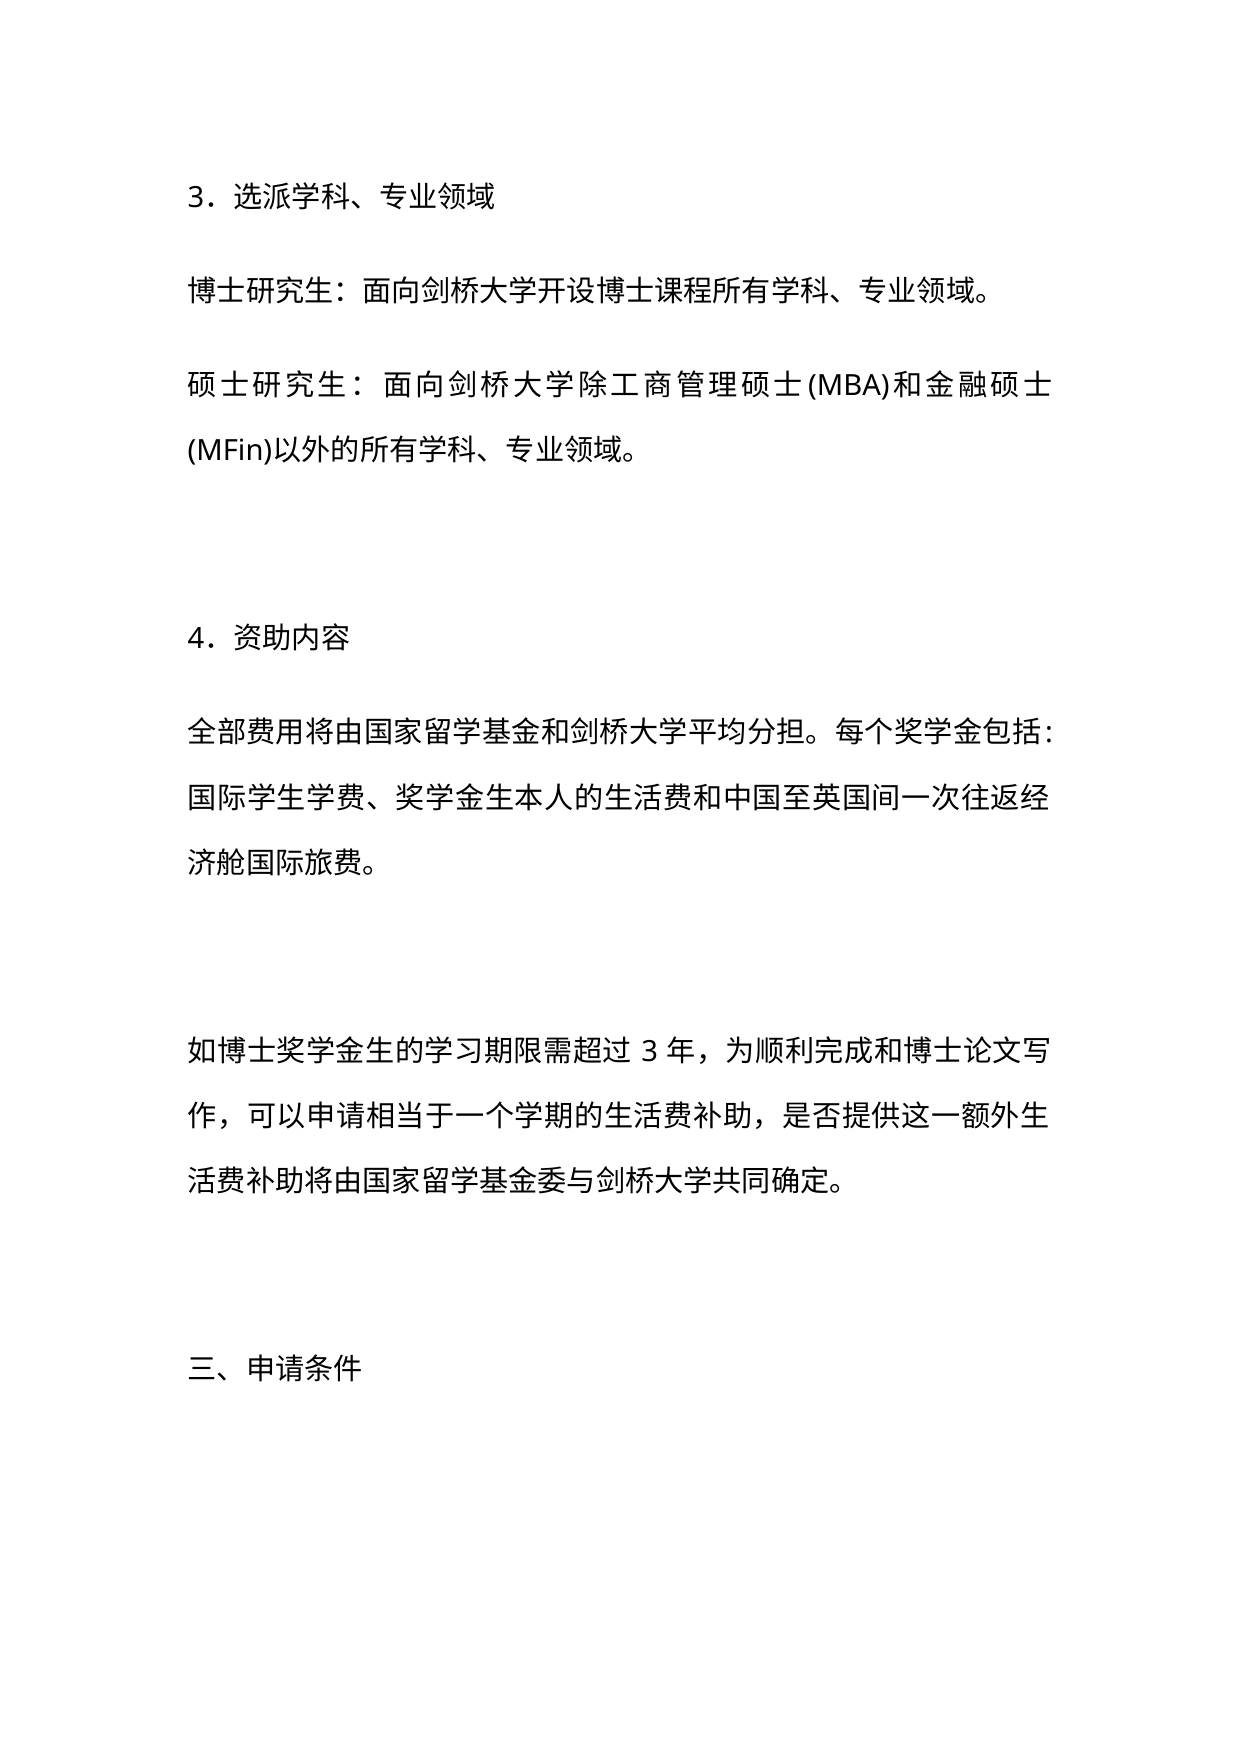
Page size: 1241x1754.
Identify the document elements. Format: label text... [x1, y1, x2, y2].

text 硕士研究生：面向剑桥大学除工商管理硕士(MBA)和金融硕士(MFin)以外的所有学科、专业领域。 [187, 350, 1053, 480]
text 4．资助内容 [187, 604, 1053, 669]
text 全部费用将由国家留学基金和剑桥大学平均分担。每个奖学金包括:国际学生学费、奖学金生本人的生活费和中国至英国间一次往返经济舱国际旅费。 [187, 698, 1053, 893]
text 三、申请条件 [187, 1334, 1053, 1399]
text 如博士奖学金生的学习期限需超过 3 年，为顺利完成和博士论文写作，可以申请相当于一个学期的生活费补助，是否提供这一额外生活费补助将由国家留学基金委与剑桥大学共同确定。 [187, 1016, 1053, 1211]
text 3．选派学科、专业领域 [187, 162, 1053, 227]
text 博士研究生：面向剑桥大学开设博士课程所有学科、专业领域。 [187, 256, 1053, 321]
